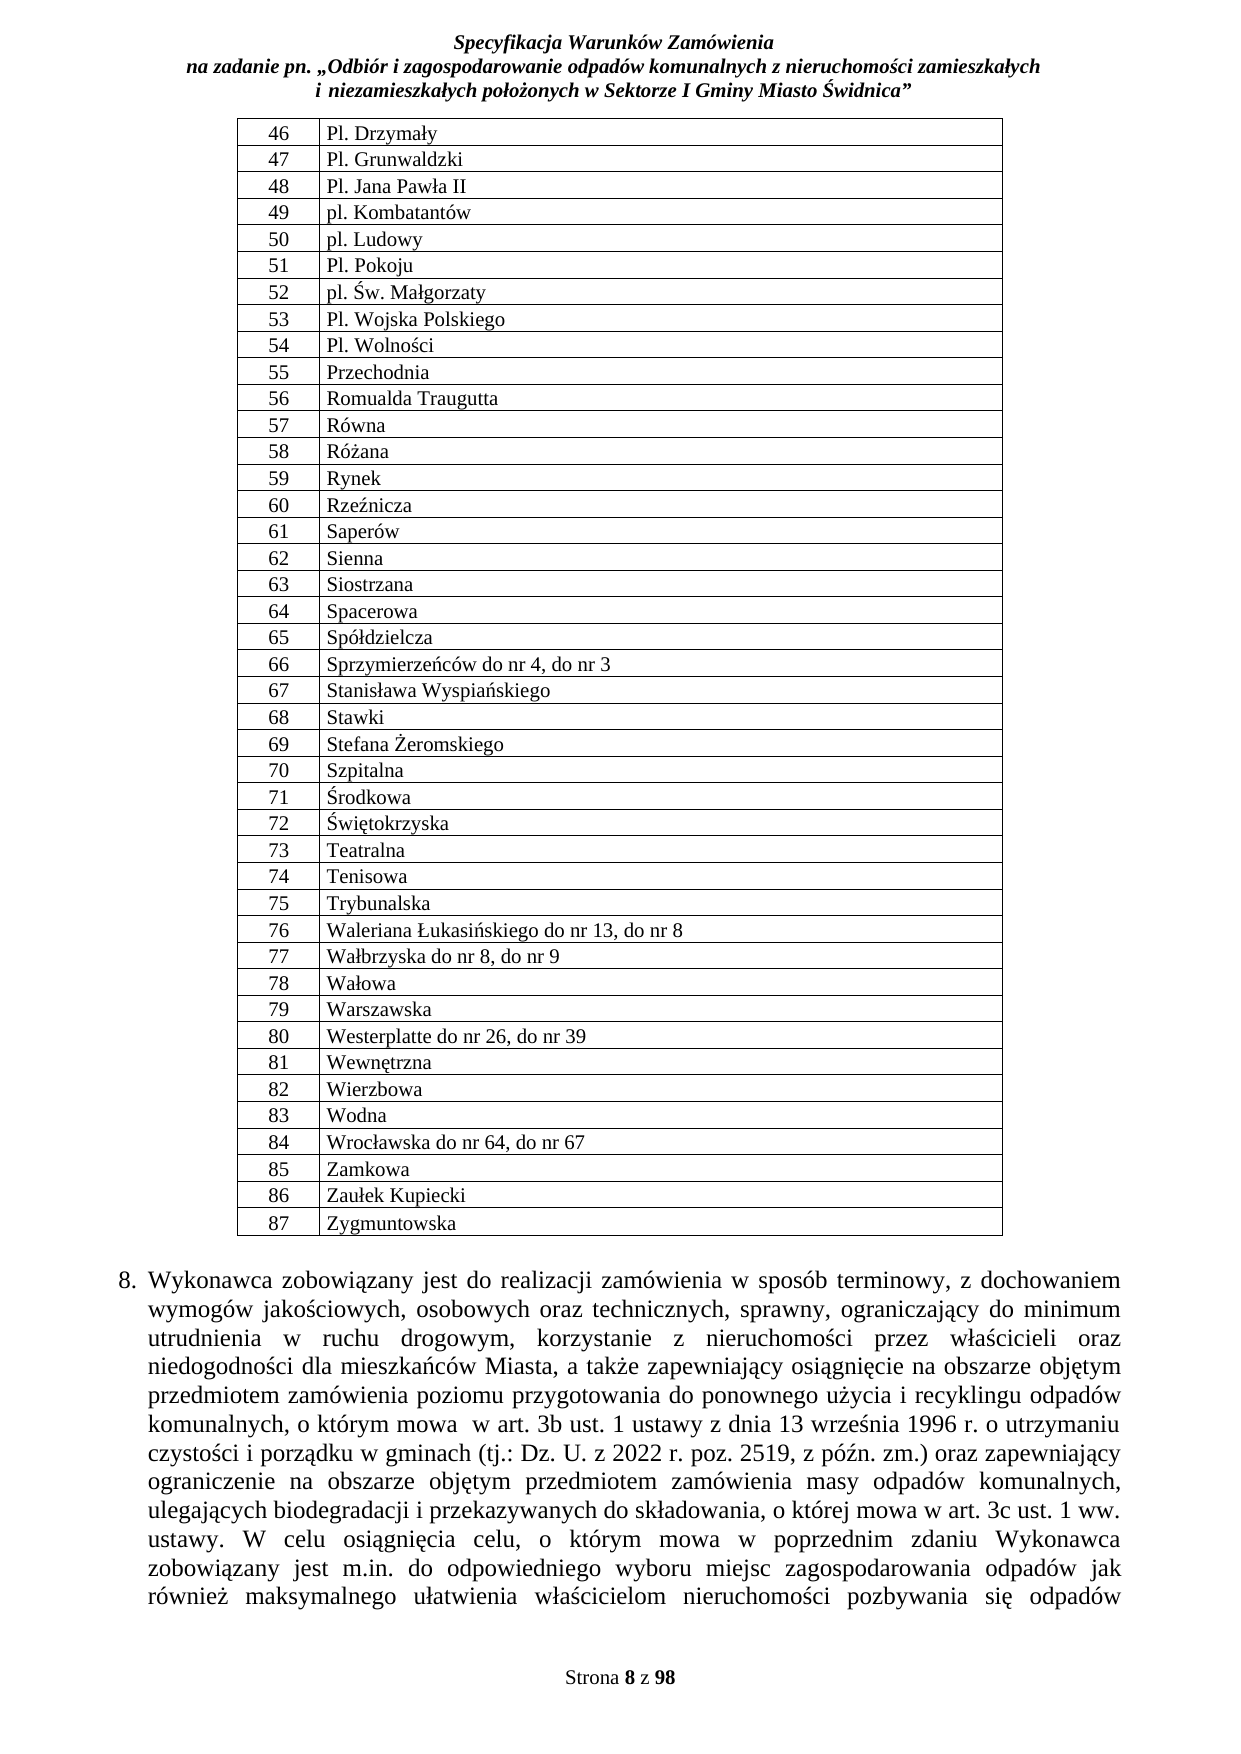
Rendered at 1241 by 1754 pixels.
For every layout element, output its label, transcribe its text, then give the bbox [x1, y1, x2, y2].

table_cell Sienna [320, 544, 1002, 570]
table_cell Wałowa [320, 969, 1002, 995]
table_cell 61 [238, 518, 319, 543]
table_cell 75 [238, 890, 319, 915]
table_cell Szpitalna [320, 757, 1002, 782]
table_cell Spacerowa [320, 597, 1002, 623]
table_cell Stawki [320, 704, 1002, 729]
table_cell 62 [238, 544, 319, 570]
table_cell Pl. Wolności [320, 332, 1002, 357]
table_cell Zygmuntowska [320, 1208, 1002, 1235]
table_cell 52 [238, 279, 319, 304]
table_cell 53 [238, 305, 319, 331]
table_cell 66 [238, 650, 319, 676]
table_cell 70 [238, 757, 319, 782]
table_cell 50 [238, 225, 319, 251]
table_cell 79 [238, 996, 319, 1021]
table_cell Zamkowa [320, 1155, 1002, 1181]
table_cell 80 [238, 1022, 319, 1048]
table_cell 81 [238, 1049, 319, 1074]
table_cell Świętokrzyska [320, 810, 1002, 835]
table_cell Pl. Jana Pawła II [320, 172, 1002, 198]
table_cell 67 [238, 677, 319, 702]
table_cell Różana [320, 438, 1002, 463]
table_cell Siostrzana [320, 571, 1002, 596]
table_cell Przechodnia [320, 358, 1002, 384]
table_cell 57 [238, 411, 319, 437]
table_cell 74 [238, 863, 319, 888]
table_cell Rzeźnicza [320, 491, 1002, 517]
table_cell 68 [238, 704, 319, 729]
table_cell 58 [238, 438, 319, 463]
table_cell Pl. Grunwaldzki [320, 146, 1002, 171]
table_cell 46 [238, 119, 319, 145]
table_cell 86 [238, 1182, 319, 1207]
table_cell 51 [238, 252, 319, 277]
table_cell Pl. Pokoju [320, 252, 1002, 277]
table_cell 78 [238, 969, 319, 995]
table_cell Pl. Drzymały [320, 119, 1002, 145]
table_cell 71 [238, 783, 319, 809]
table_cell Sprzymierzeńców do nr 4, do nr 3 [320, 650, 1002, 676]
table_cell 47 [238, 146, 319, 171]
table_cell 54 [238, 332, 319, 357]
table_cell Równa [320, 411, 1002, 437]
table_cell Westerplatte do nr 26, do nr 39 [320, 1022, 1002, 1048]
table_cell Wałbrzyska do nr 8, do nr 9 [320, 943, 1002, 968]
table_cell Zaułek Kupiecki [320, 1182, 1002, 1207]
table_cell 82 [238, 1075, 319, 1101]
table_cell 48 [238, 172, 319, 198]
table_cell 87 [238, 1208, 319, 1235]
table_cell Wodna [320, 1102, 1002, 1127]
table_cell 49 [238, 199, 319, 224]
table_cell 85 [238, 1155, 319, 1181]
table_cell 55 [238, 358, 319, 384]
table_cell Wewnętrzna [320, 1049, 1002, 1074]
table_cell 60 [238, 491, 319, 517]
table_cell pl. Ludowy [320, 225, 1002, 251]
table_cell Pl. Wojska Polskiego [320, 305, 1002, 331]
table_cell Teatralna [320, 836, 1002, 862]
table_cell Romualda Traugutta [320, 385, 1002, 410]
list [118, 1265, 1122, 1610]
table_cell Saperów [320, 518, 1002, 543]
table_cell Warszawska [320, 996, 1002, 1021]
table_cell Rynek [320, 465, 1002, 490]
table_cell 77 [238, 943, 319, 968]
table_cell Wrocławska do nr 64, do nr 67 [320, 1129, 1002, 1154]
table_cell Tenisowa [320, 863, 1002, 888]
table_cell Stanisława Wyspiańskiego [320, 677, 1002, 702]
table_cell 83 [238, 1102, 319, 1127]
table_cell 73 [238, 836, 319, 862]
table_cell Spółdzielcza [320, 624, 1002, 649]
table_cell 63 [238, 571, 319, 596]
table_cell 72 [238, 810, 319, 835]
table_cell pl. Św. Małgorzaty [320, 279, 1002, 304]
table_cell 64 [238, 597, 319, 623]
table_cell Trybunalska [320, 890, 1002, 915]
table_cell Stefana Żeromskiego [320, 730, 1002, 756]
table_cell 84 [238, 1129, 319, 1154]
table_cell 56 [238, 385, 319, 410]
table_cell 76 [238, 916, 319, 942]
table_cell Wierzbowa [320, 1075, 1002, 1101]
table_cell 69 [238, 730, 319, 756]
table_cell Waleriana Łukasińskiego do nr 13, do nr 8 [320, 916, 1002, 942]
table_cell pl. Kombatantów [320, 199, 1002, 224]
table_cell 59 [238, 465, 319, 490]
table_cell Środkowa [320, 783, 1002, 809]
table_cell 65 [238, 624, 319, 649]
